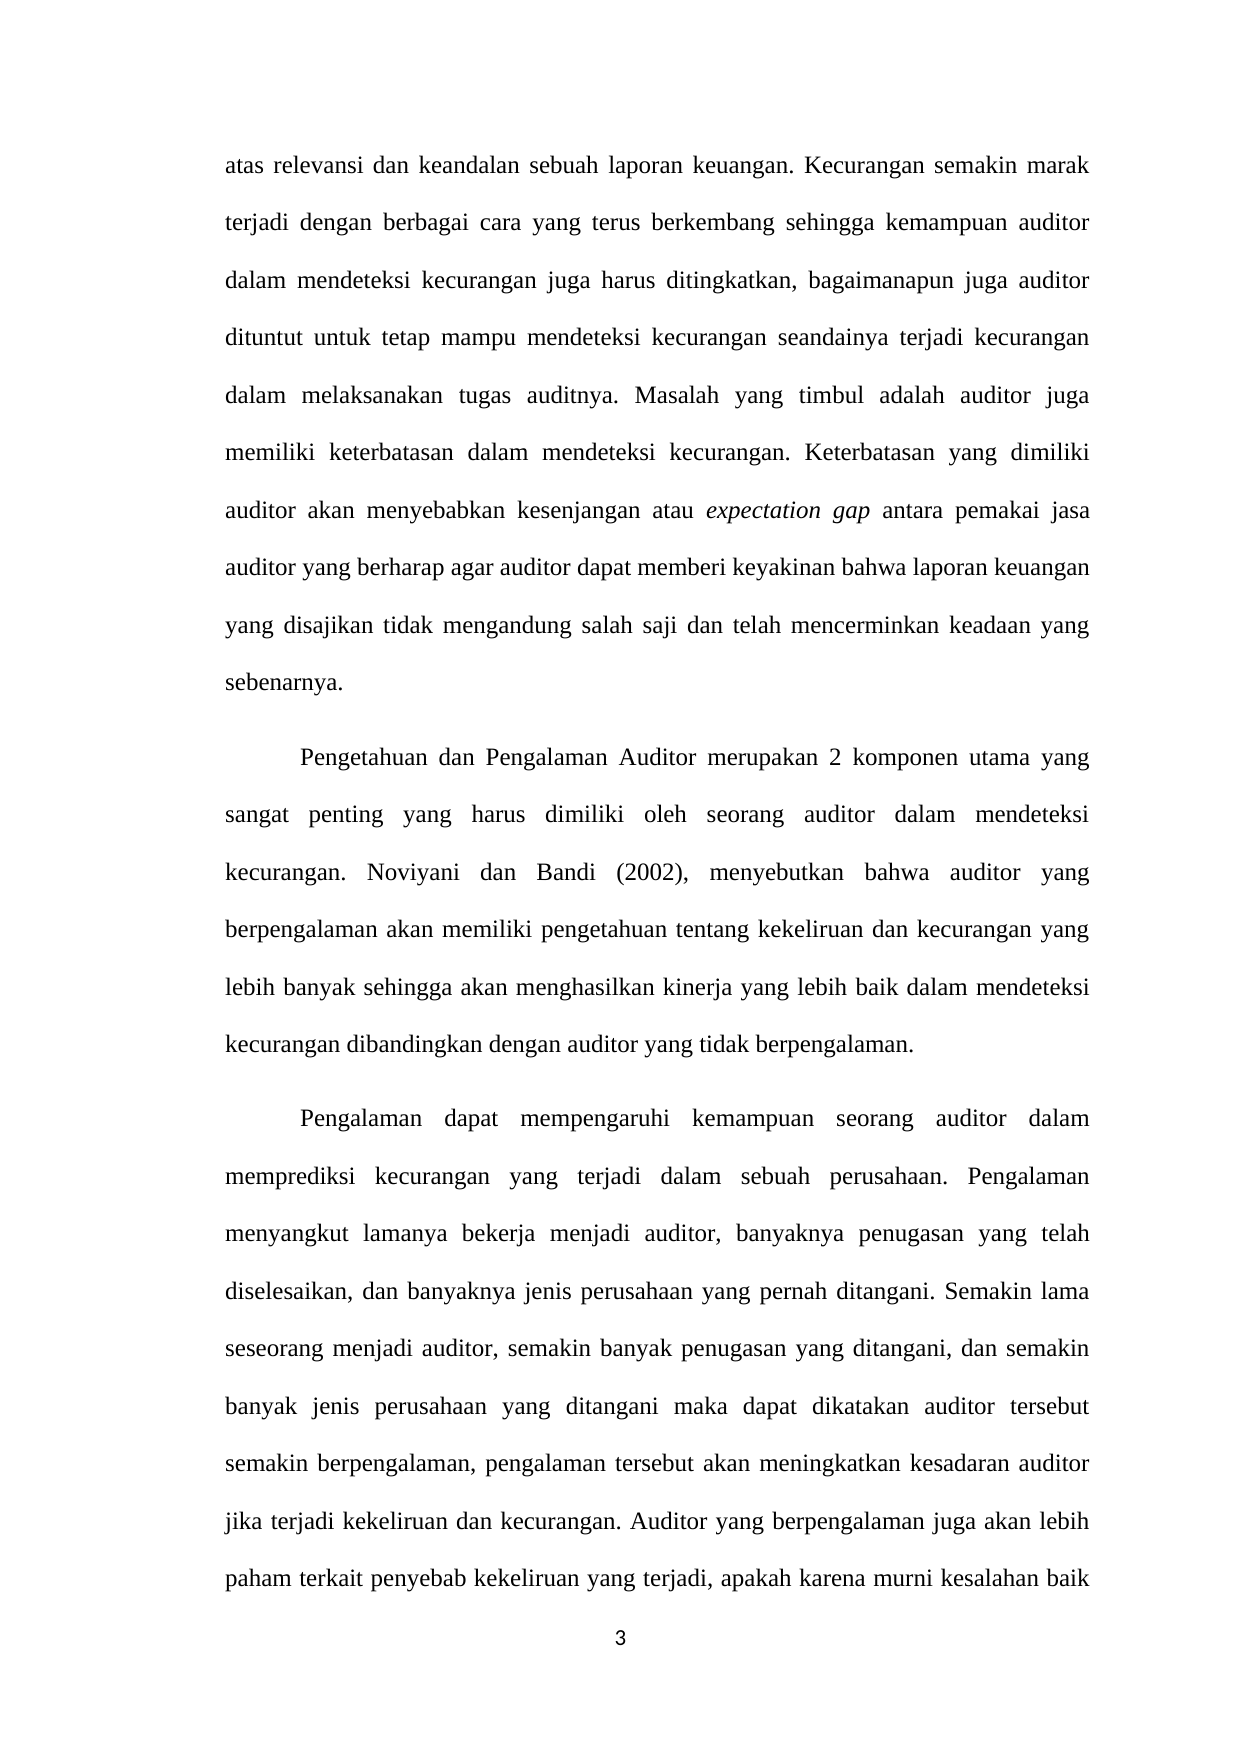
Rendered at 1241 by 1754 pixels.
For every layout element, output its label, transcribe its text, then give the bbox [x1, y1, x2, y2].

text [225, 150, 1090, 696]
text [225, 1103, 1090, 1592]
text Pengetahuan dan Pengalaman Auditor merupakan 2 komponen utama yang sangat penting yang harus dimiliki oleh seorang auditor dalam mendeteksi kecurangan. Noviyani dan Bandi (2002), menyebutkan bahwa auditor yang berpengalaman akan memiliki pengetahuan tentang kekeliruan dan kecurangan yang lebih banyak sehingga akan menghasilkan kinerja yang lebih baik dalam mendeteksi kecurangan dibandingkan dengan auditor yang tidak berpengalaman. [225, 742, 1090, 1058]
